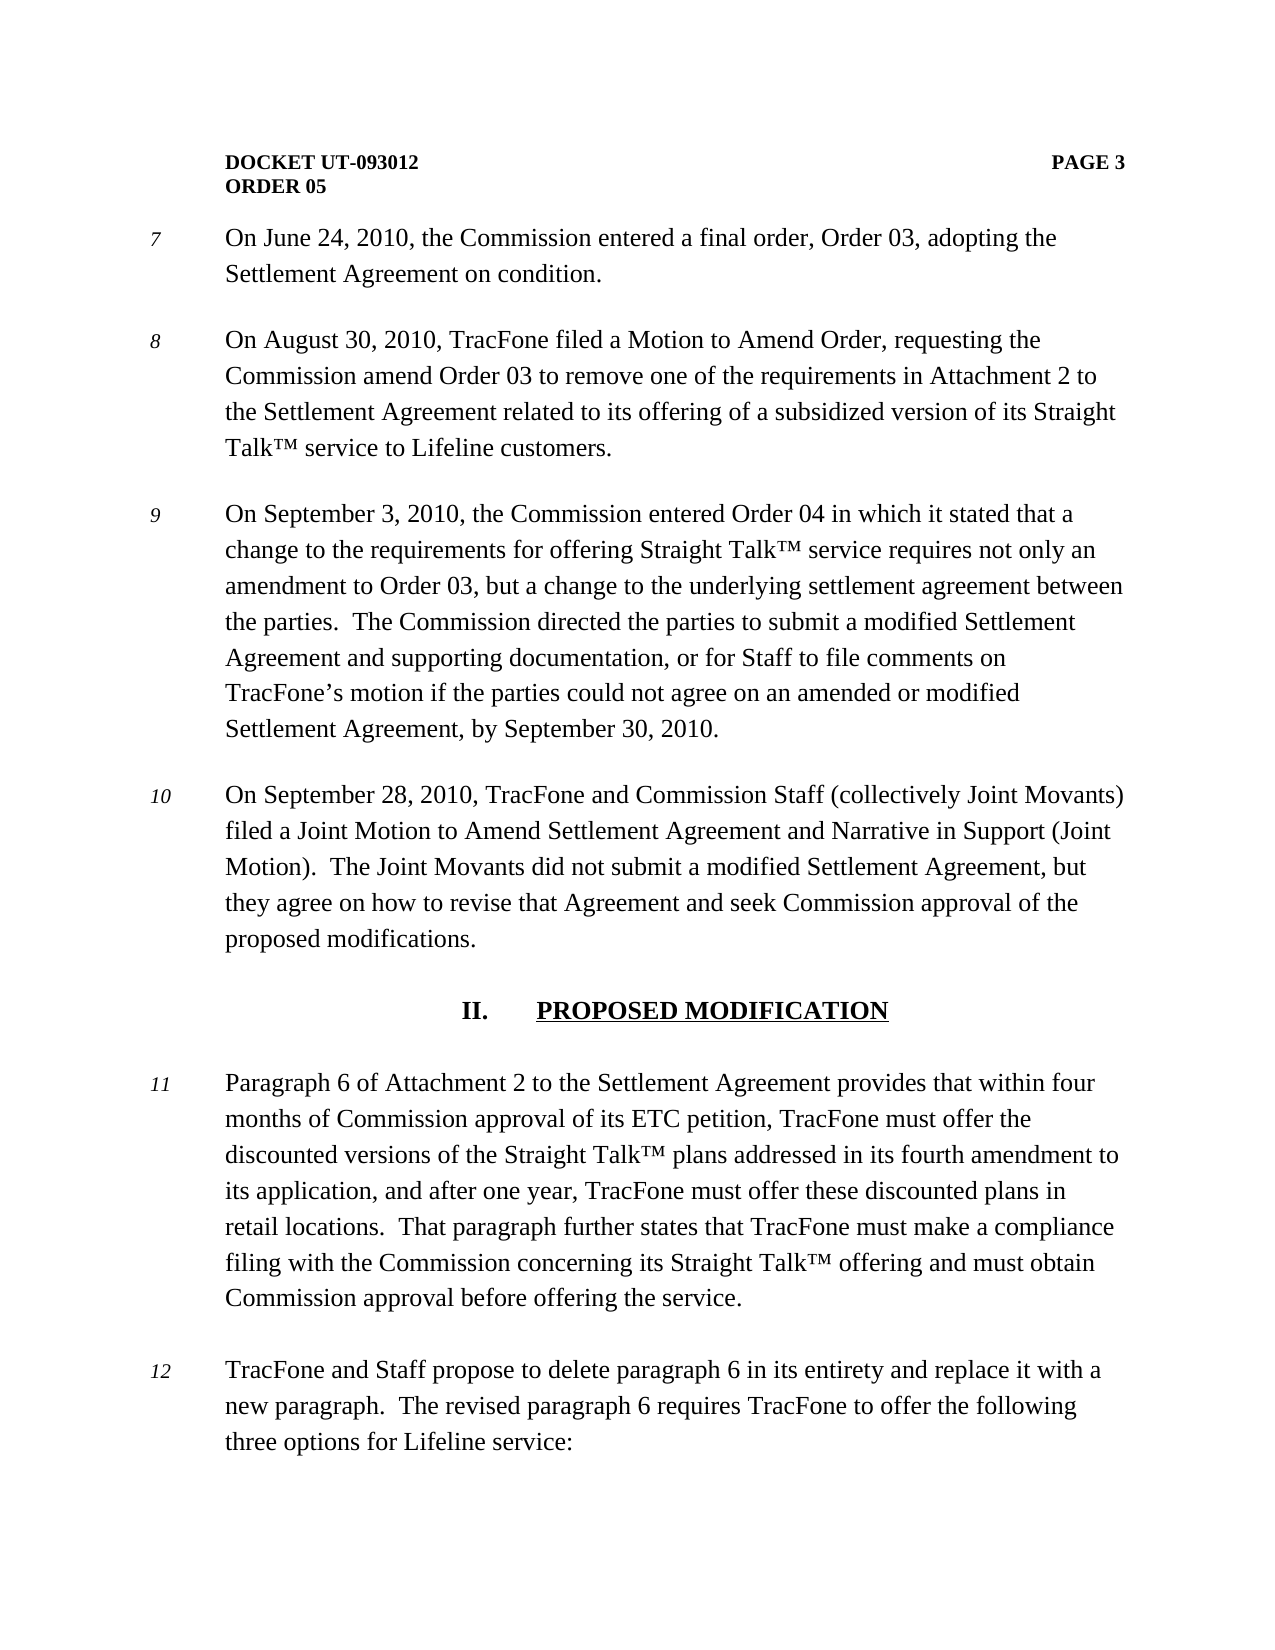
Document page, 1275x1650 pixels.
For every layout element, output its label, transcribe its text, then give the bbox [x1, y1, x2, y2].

list Paragraph 6 of Attachment 2 to the Settlement Agreement provides that within four months of Commission approval of its ETC petition, TracFone must offer the discounted versions of the Straight Talk™ plans addressed in its fourth amendment to its application, and after one year, TracFone must offer these discounted plans in retail locations. That paragraph further states that TracFone must make a compliance filing with the Commission concerning its Straight Talk™ offering and must obtain Commission approval before offering the service. [150, 1067, 1125, 1312]
list On June 24, 2010, the Commission entered a final order, Order 03, adopting the Settlement Agreement on condition. [150, 222, 1125, 288]
list On September 3, 2010, the Commission entered Order 04 in which it stated that a change to the requirements for offering Straight Talk™ service requires not only an amendment to Order 03, but a change to the underlying settlement agreement between the parties. The Commission directed the parties to submit a modified Settlement Agreement and supporting documentation, or for Staff to file comments on TracFone’s motion if the parties could not agree on an amended or modified Settlement Agreement, by September 30, 2010. [150, 498, 1125, 743]
list On August 30, 2010, TracFone filed a Motion to Amend Order, requesting the Commission amend Order 03 to remove one of the requirements in Attachment 2 to the Settlement Agreement related to its offering of a subsidized version of its Straight Talk™ service to Lifeline customers. [150, 324, 1125, 462]
list TracFone and Staff propose to delete paragraph 6 in its entirety and replace it with a new paragraph. The revised paragraph 6 requires TracFone to offer the following three options for Lifeline service: [150, 1354, 1125, 1456]
list PROPOSED MODIFICATION [225, 995, 1125, 1025]
list On September 28, 2010, TracFone and Commission Staff (collectively Joint Movants) filed a Joint Motion to Amend Settlement Agreement and Narrative in Support (Joint Motion). The Joint Movants did not submit a modified Settlement Agreement, but they agree on how to revise that Agreement and seek Commission approval of the proposed modifications. [150, 779, 1125, 953]
